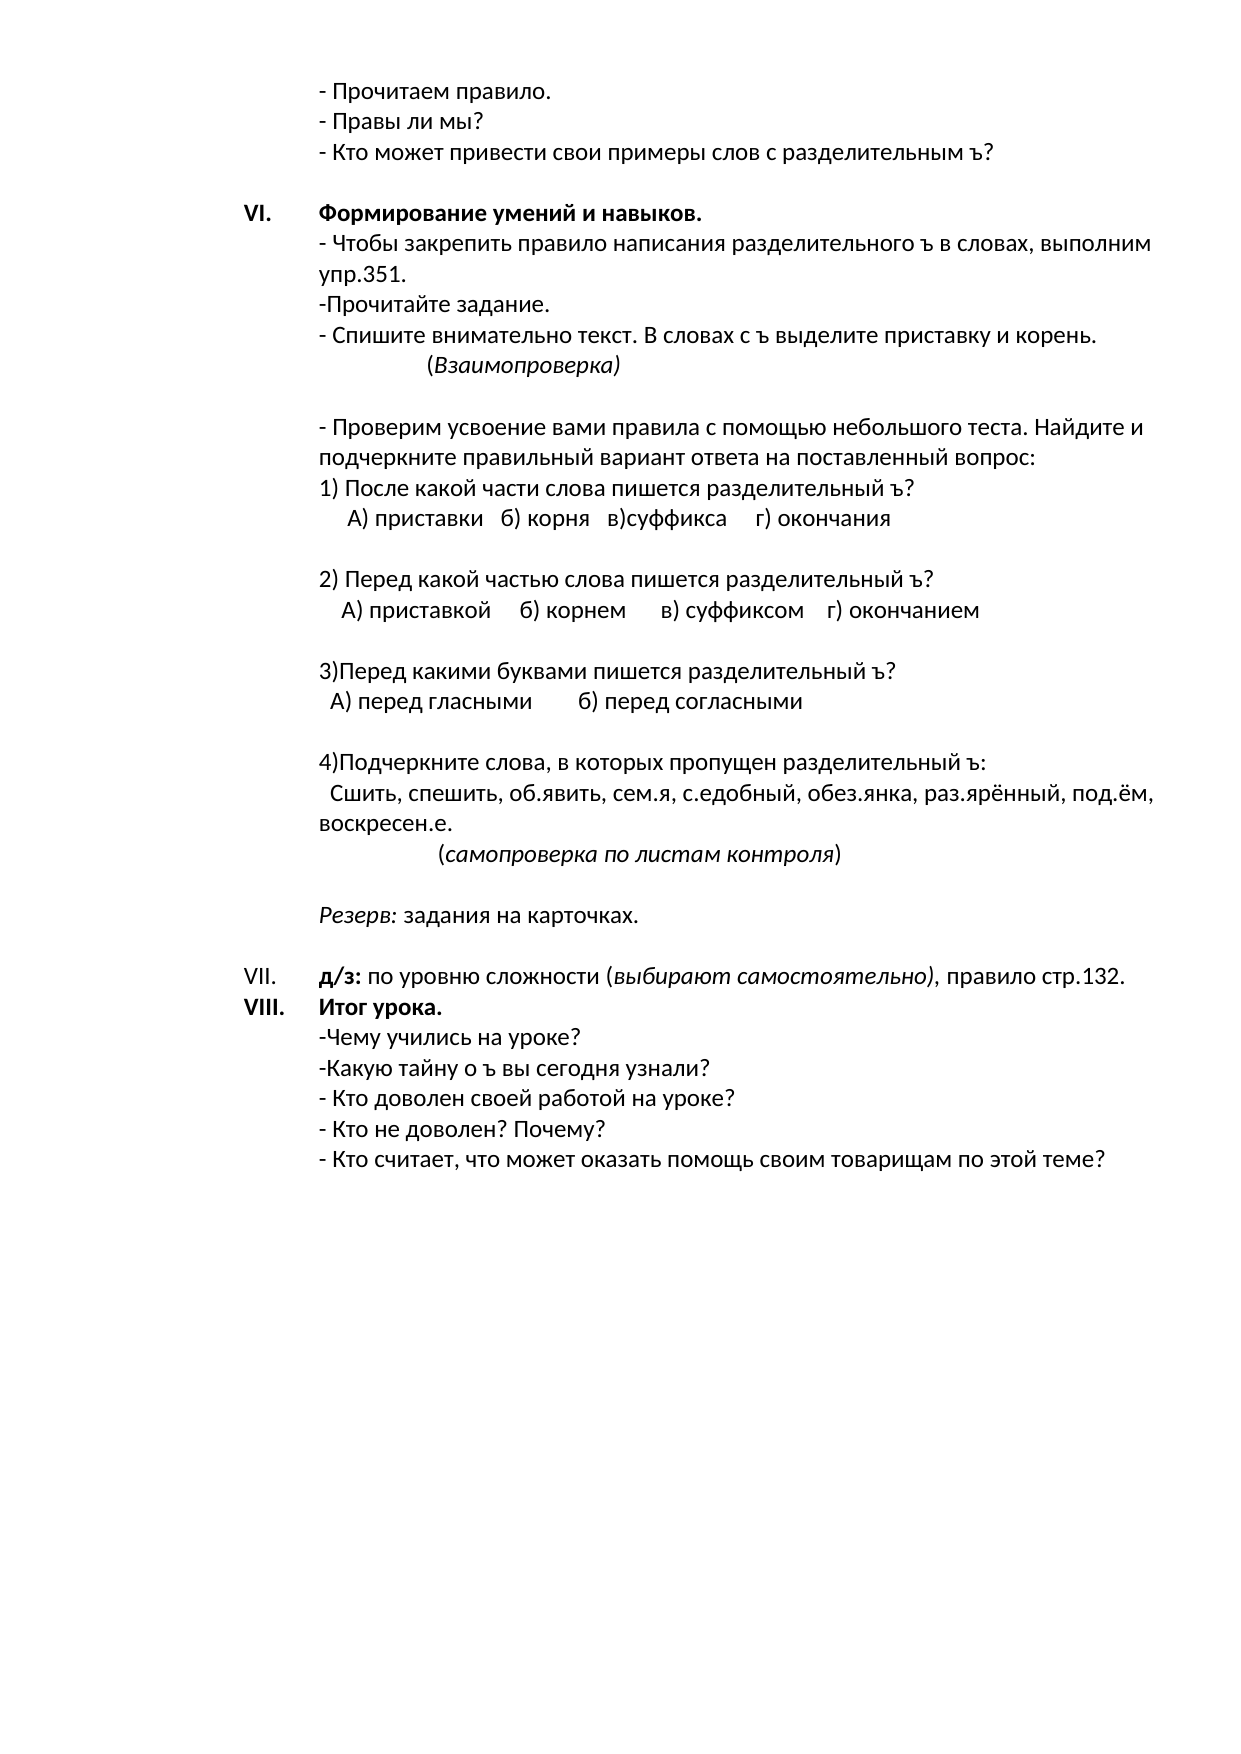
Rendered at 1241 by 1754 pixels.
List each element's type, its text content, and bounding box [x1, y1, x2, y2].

list А) приставкой б) корнем в) суффиксом г) окончанием [319, 594, 1165, 624]
list (самопроверка по листам контроля) [319, 838, 1165, 868]
list Формирование умений и навыков. [244, 197, 1165, 228]
list А) приставки б) корня в)суффикса г) окончания [319, 502, 1165, 533]
list 2) Перед какой частью слова пишется разделительный ъ? [319, 563, 1165, 594]
list Итог урока. [244, 991, 1165, 1021]
list -Какую тайну о ъ вы сегодня узнали? [319, 1052, 1165, 1082]
list 1) После какой части слова пишется разделительный ъ? [319, 472, 1165, 502]
list - Кто считает, что может оказать помощь своим товарищам по этой теме? [319, 1143, 1165, 1174]
list 3)Перед какими буквами пишется разделительный ъ? [319, 655, 1165, 685]
list (Взаимопроверка) [319, 350, 1165, 380]
list -Прочитайте задание. [319, 289, 1165, 319]
list -Чему учились на уроке? [319, 1021, 1165, 1052]
list - Кто доволен своей работой на уроке? [319, 1082, 1165, 1113]
list - Кто не доволен? Почему? [319, 1113, 1165, 1143]
list - Проверим усвоение вами правила с помощью небольшого теста. Найдите и подчеркните правильный вариант ответа на поставленный вопрос: [319, 411, 1165, 472]
list - Кто может привести свои примеры слов с разделительным ъ? [319, 136, 1165, 167]
list - Прочитаем правило. [319, 75, 1165, 106]
list Резерв: задания на карточках. [319, 899, 1165, 929]
list Сшить, спешить, об.явить, сем.я, с.едобный, обез.янка, раз.ярённый, под.ём, воскресен.е. [319, 777, 1165, 838]
list - Правы ли мы? [319, 106, 1165, 136]
list д/з: по уровню сложности (выбирают самостоятельно), правило стр.132. [244, 960, 1165, 991]
list - Спишите внимательно текст. В словах с ъ выделите приставку и корень. [319, 319, 1165, 350]
list А) перед гласными б) перед согласными [319, 685, 1165, 716]
list 4)Подчеркните слова, в которых пропущен разделительный ъ: [319, 746, 1165, 777]
list - Чтобы закрепить правило написания разделительного ъ в словах, выполним упр.351. [319, 228, 1165, 289]
